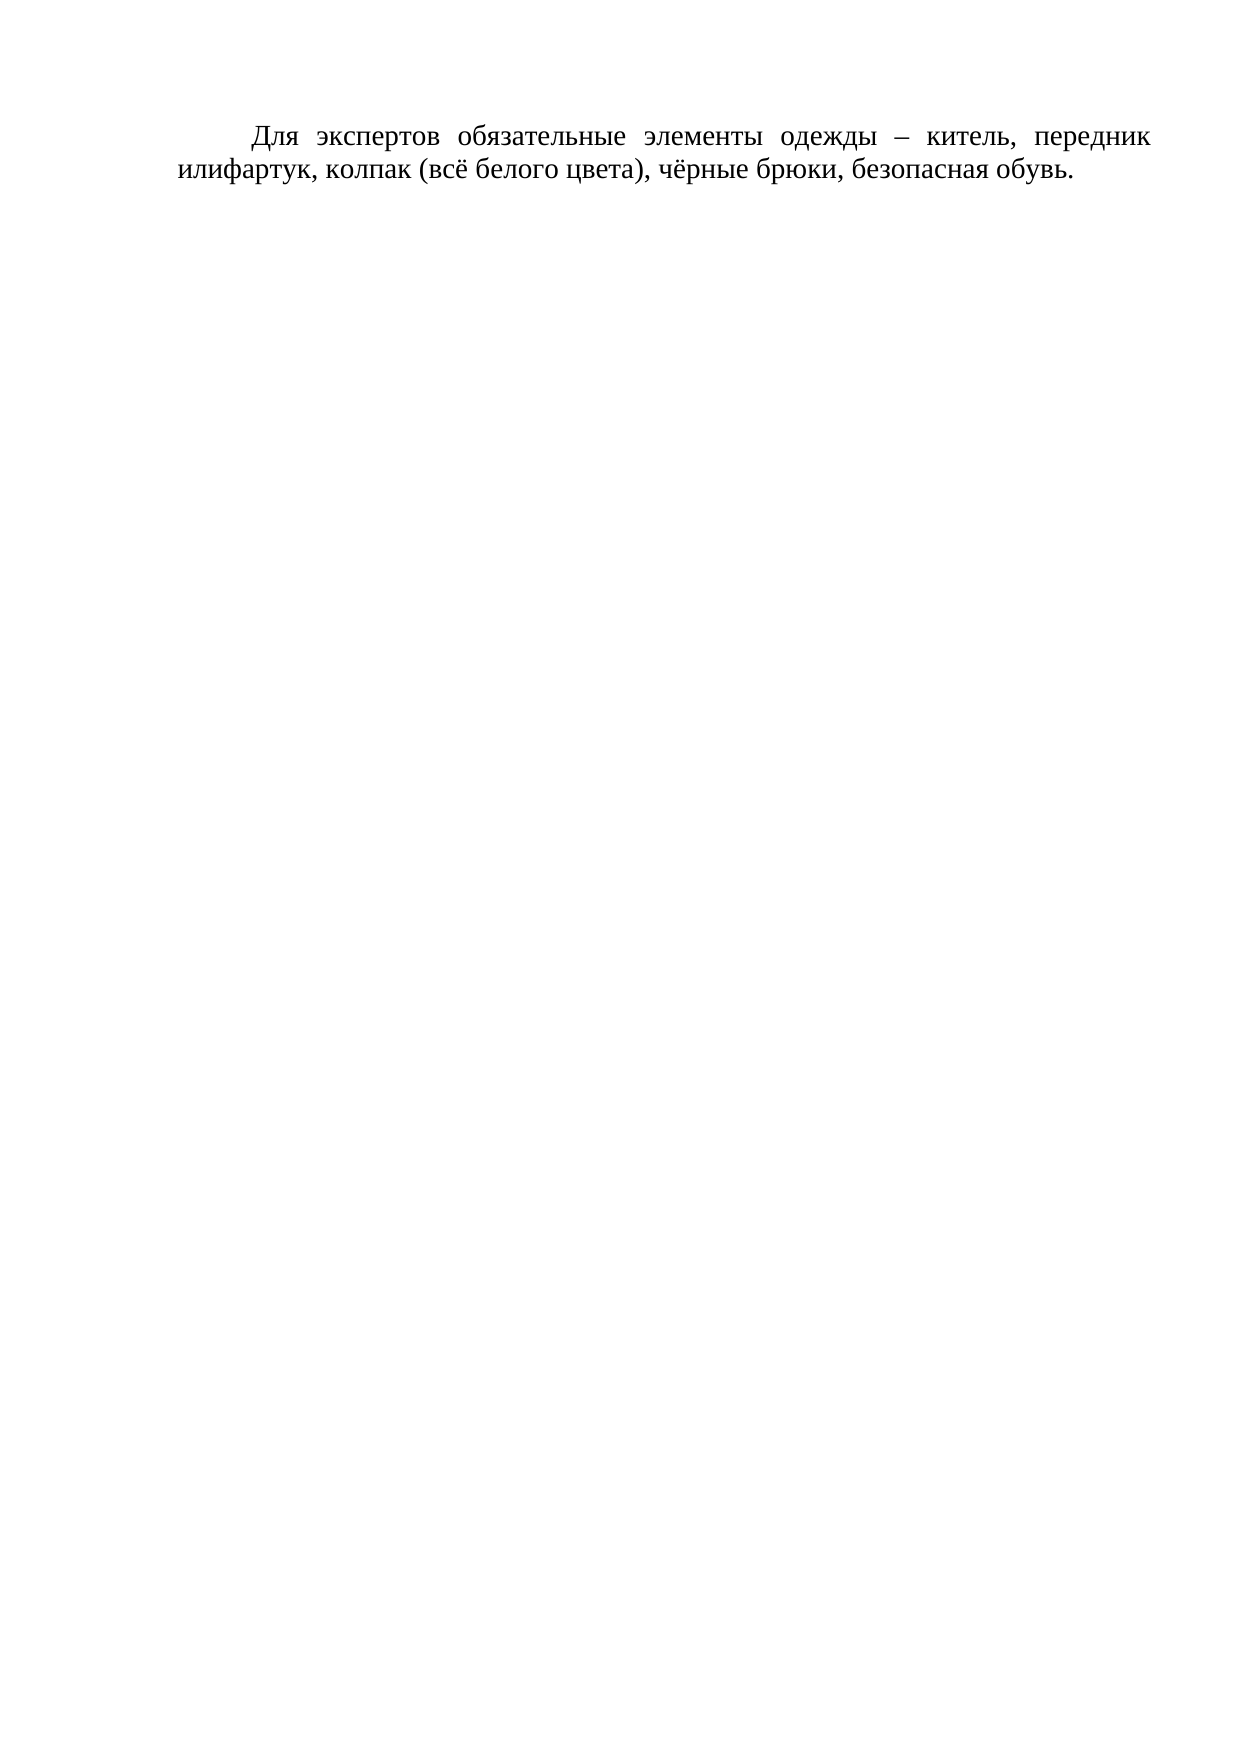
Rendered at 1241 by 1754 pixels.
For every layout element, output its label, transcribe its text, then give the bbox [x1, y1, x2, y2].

text Для экспертов обязательные элементы одежды – китель, передник илифартук, колпак (всё белого цвета), чёрные брюки, безопасная обувь. [177, 118, 1152, 185]
